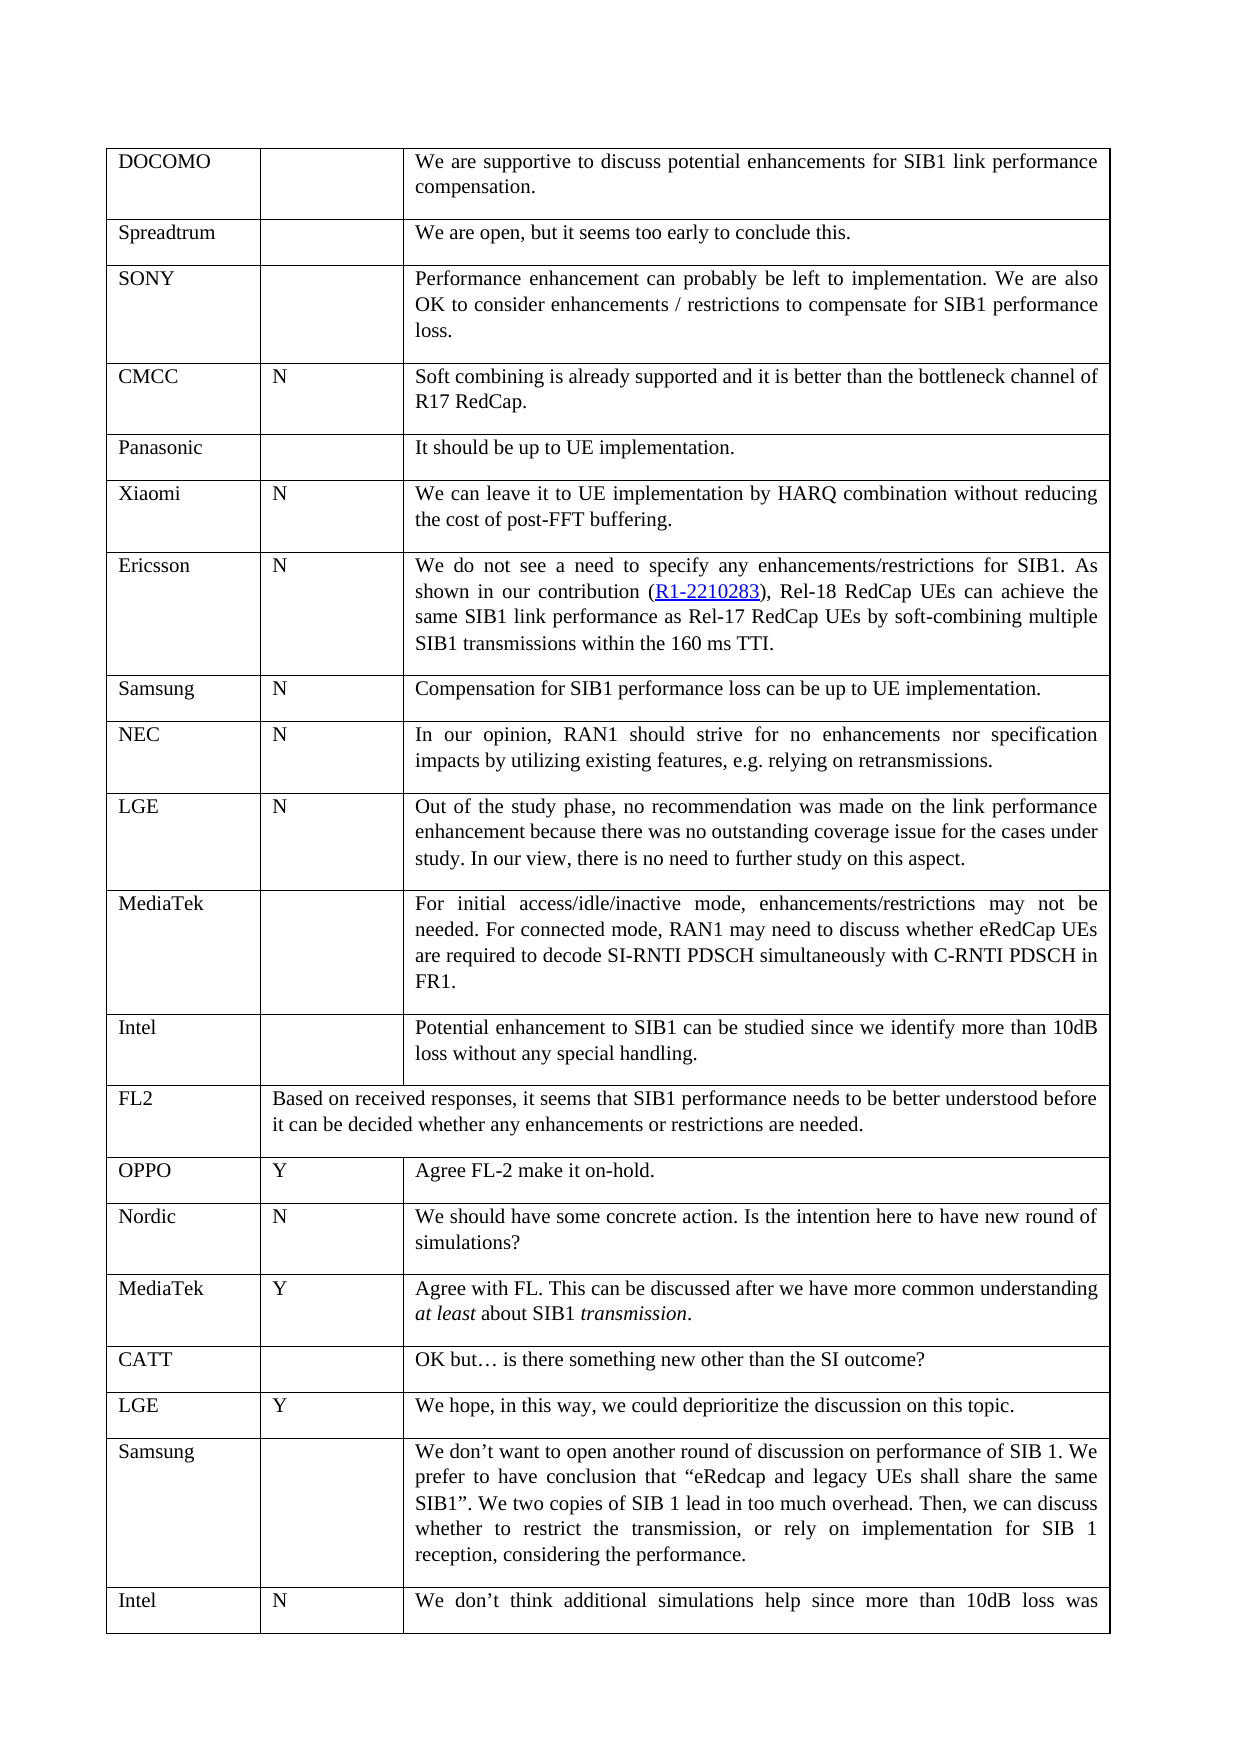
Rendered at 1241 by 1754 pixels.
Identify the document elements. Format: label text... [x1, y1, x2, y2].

table_cell Agree FL-2 make it on-hold. [404, 1158, 1109, 1203]
table_cell Xiaomi [107, 481, 260, 552]
table_cell Based on received responses, it seems that SIB1 performance needs to be better understood before it can be decided whether any enhancements or restrictions are needed. [261, 1086, 1109, 1157]
table_cell DOCOMO [107, 149, 260, 219]
table_cell Agree with FL. This can be discussed after we have more common understanding at least about SIB1 transmission. [404, 1275, 1109, 1346]
table_cell It should be up to UE implementation. [404, 435, 1109, 480]
table_cell NEC [107, 722, 260, 792]
table_cell Performance enhancement can probably be left to implementation. We are also OK to consider enhancements / restrictions to compensate for SIB1 performance loss. [404, 266, 1109, 362]
table_cell [261, 1015, 403, 1085]
table_cell For initial access/idle/inactive mode, enhancements/restrictions may not be needed. For connected mode, RAN1 may need to discuss whether eRedCap UEs are required to decode SI-RNTI PDSCH simultaneously with C-RNTI PDSCH in FR1. [404, 891, 1109, 1014]
table_cell OPPO [107, 1158, 260, 1203]
table_cell LGE [107, 1393, 260, 1437]
table_cell Ericsson [107, 553, 260, 675]
table_cell N [261, 364, 403, 434]
table_cell Potential enhancement to SIB1 can be studied since we identify more than 10dB loss without any special handling. [404, 1015, 1109, 1085]
table_cell N [261, 1588, 403, 1633]
table_cell [261, 266, 403, 362]
table_cell Soft combining is already supported and it is better than the bottleneck channel of R17 RedCap. [404, 364, 1109, 434]
table_cell Y [261, 1393, 403, 1437]
table_cell Samsung [107, 676, 260, 721]
table_cell Intel [107, 1015, 260, 1085]
table_cell [261, 435, 403, 480]
table_cell [261, 220, 403, 265]
table_cell OK but… is there something new other than the SI outcome? [404, 1347, 1109, 1392]
table_cell We should have some concrete action. Is the intention here to have new round of simulations? [404, 1204, 1109, 1274]
table_cell MediaTek [107, 1275, 260, 1346]
table_cell N [261, 794, 403, 890]
table_cell We are open, but it seems too early to conclude this. [404, 220, 1109, 265]
table_cell [261, 1347, 403, 1392]
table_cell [404, 1588, 1109, 1633]
table_cell N [261, 553, 403, 675]
table_cell Nordic [107, 1204, 260, 1274]
table_cell Y [261, 1275, 403, 1346]
table_cell [261, 149, 403, 219]
table_cell CATT [107, 1347, 260, 1392]
table_cell We hope, in this way, we could deprioritize the discussion on this topic. [404, 1393, 1109, 1437]
table_cell SONY [107, 266, 260, 362]
table_cell We are supportive to discuss potential enhancements for SIB1 link performance compensation. [404, 149, 1109, 219]
table_cell N [261, 722, 403, 792]
table_cell Y [261, 1158, 403, 1203]
table_cell CMCC [107, 364, 260, 434]
table_cell In our opinion, RAN1 should strive for no enhancements nor specification impacts by utilizing existing features, e.g. relying on retransmissions. [404, 722, 1109, 792]
table_cell N [261, 1204, 403, 1274]
table_cell [261, 1439, 403, 1587]
table_cell We don’t want to open another round of discussion on performance of SIB 1. We prefer to have conclusion that “eRedcap and legacy UEs shall share the same SIB1”. We two copies of SIB 1 lead in too much overhead. Then, we can discuss whether to restrict the transmission, or rely on implementation for SIB 1 reception, considering the performance. [404, 1439, 1109, 1587]
table_cell FL2 [107, 1086, 260, 1157]
table_cell We can leave it to UE implementation by HARQ combination without reducing the cost of post-FFT buffering. [404, 481, 1109, 552]
table_cell MediaTek [107, 891, 260, 1014]
table_cell Spreadtrum [107, 220, 260, 265]
table_cell N [261, 676, 403, 721]
table_cell Compensation for SIB1 performance loss can be up to UE implementation. [404, 676, 1109, 721]
table_cell Panasonic [107, 435, 260, 480]
table_cell Intel [107, 1588, 260, 1633]
table_cell LGE [107, 794, 260, 890]
table_cell Out of the study phase, no recommendation was made on the link performance enhancement because there was no outstanding coverage issue for the cases under study. In our view, there is no need to further study on this aspect. [404, 794, 1109, 890]
table_cell N [261, 481, 403, 552]
table_cell Samsung [107, 1439, 260, 1587]
table_cell [261, 891, 403, 1014]
table_cell We do not see a need to specify any enhancements/restrictions for SIB1. As shown in our contribution (R1-2210283), Rel-18 RedCap UEs can achieve the same SIB1 link performance as Rel-17 RedCap UEs by soft-combining multiple SIB1 transmissions within the 160 ms TTI. [404, 553, 1109, 675]
